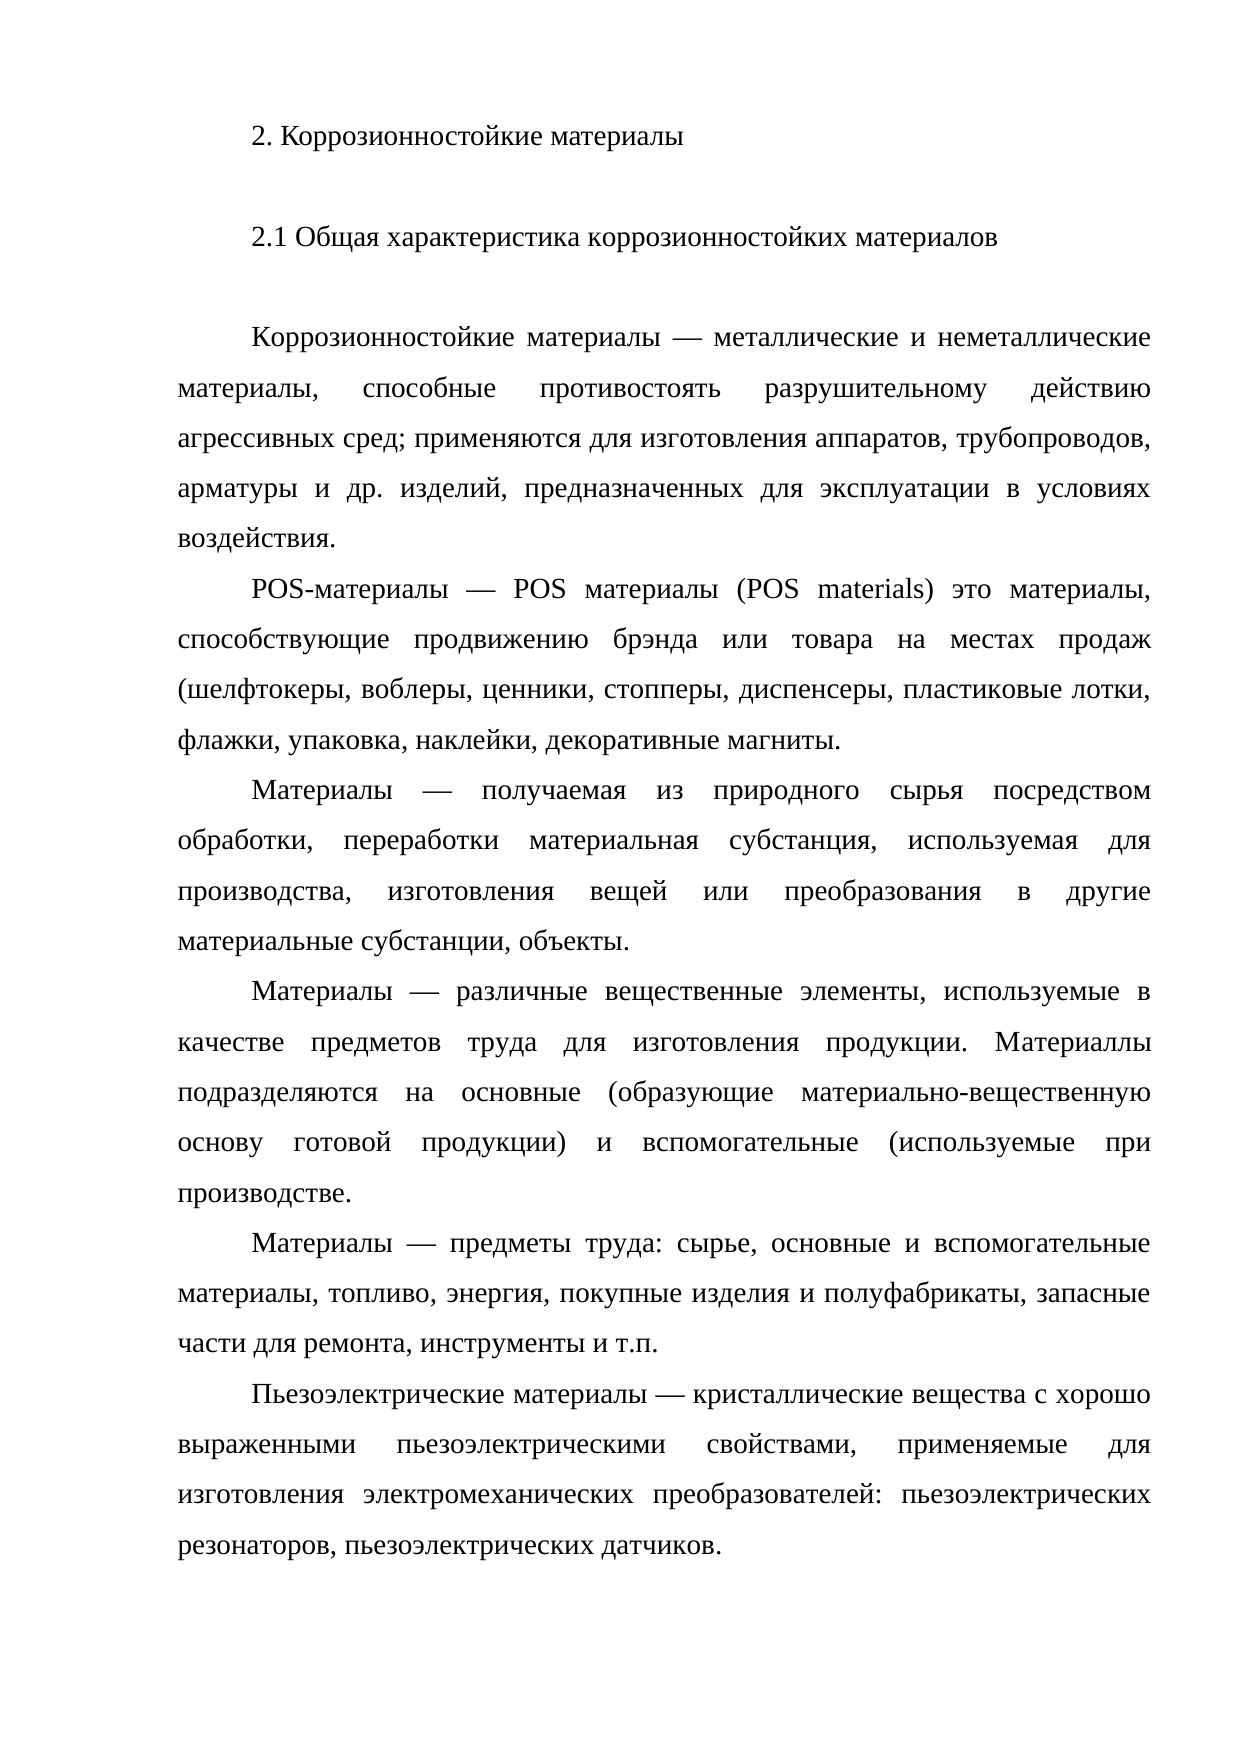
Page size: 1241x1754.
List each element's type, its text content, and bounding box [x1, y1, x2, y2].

subtitle 2.1 Общая характеристика коррозионностойких материалов [177, 219, 1152, 252]
text Коррозионностойкие материалы — металлические и неметаллические материалы, способные противостоять разрушительному действию агрессивных сред; применяются для изготовления аппаратов, трубопроводов, арматуры и др. изделий, предназначенных для эксплуатации в условиях воздействия. [177, 319, 1152, 554]
text Материалы — предметы труда: сырье, основные и вспомогательные материалы, топливо, энергия, покупные изделия и полуфабрикаты, запасные части для ремонта, инструменты и т.п. [177, 1225, 1152, 1359]
text Пьезоэлектрические материалы — кристаллические вещества с хорошо выраженными пьезоэлектрическими свойствами, применяемые для изготовления электромеханических преобразователей: пьезоэлектрических резонаторов, пьезоэлектрических датчиков. [177, 1376, 1152, 1560]
subtitle 2. Коррозионностойкие материалы [177, 118, 1152, 152]
text Материалы — различные вещественные элементы, используемые в качестве предметов труда для изготовления продукции. Материаллы подразделяются на основные (образующие материально-вещественную основу готовой продукции) и вспомогательные (используемые при производстве. [177, 973, 1152, 1208]
text POS-материалы — POS материалы (POS materials) это материалы, способствующие продвижению брэнда или товара на местах продаж (шелфтокеры, воблеры, ценники, стопперы, диспенсеры, пластиковые лотки, флажки, упаковка, наклейки, декоративные магниты. [177, 571, 1152, 755]
text Материалы — получаемая из природного сырья посредством обработки, переработки материальная субстанция, используемая для производства, изготовления вещей или преобразования в другие материальные субстанции, объекты. [177, 772, 1152, 957]
